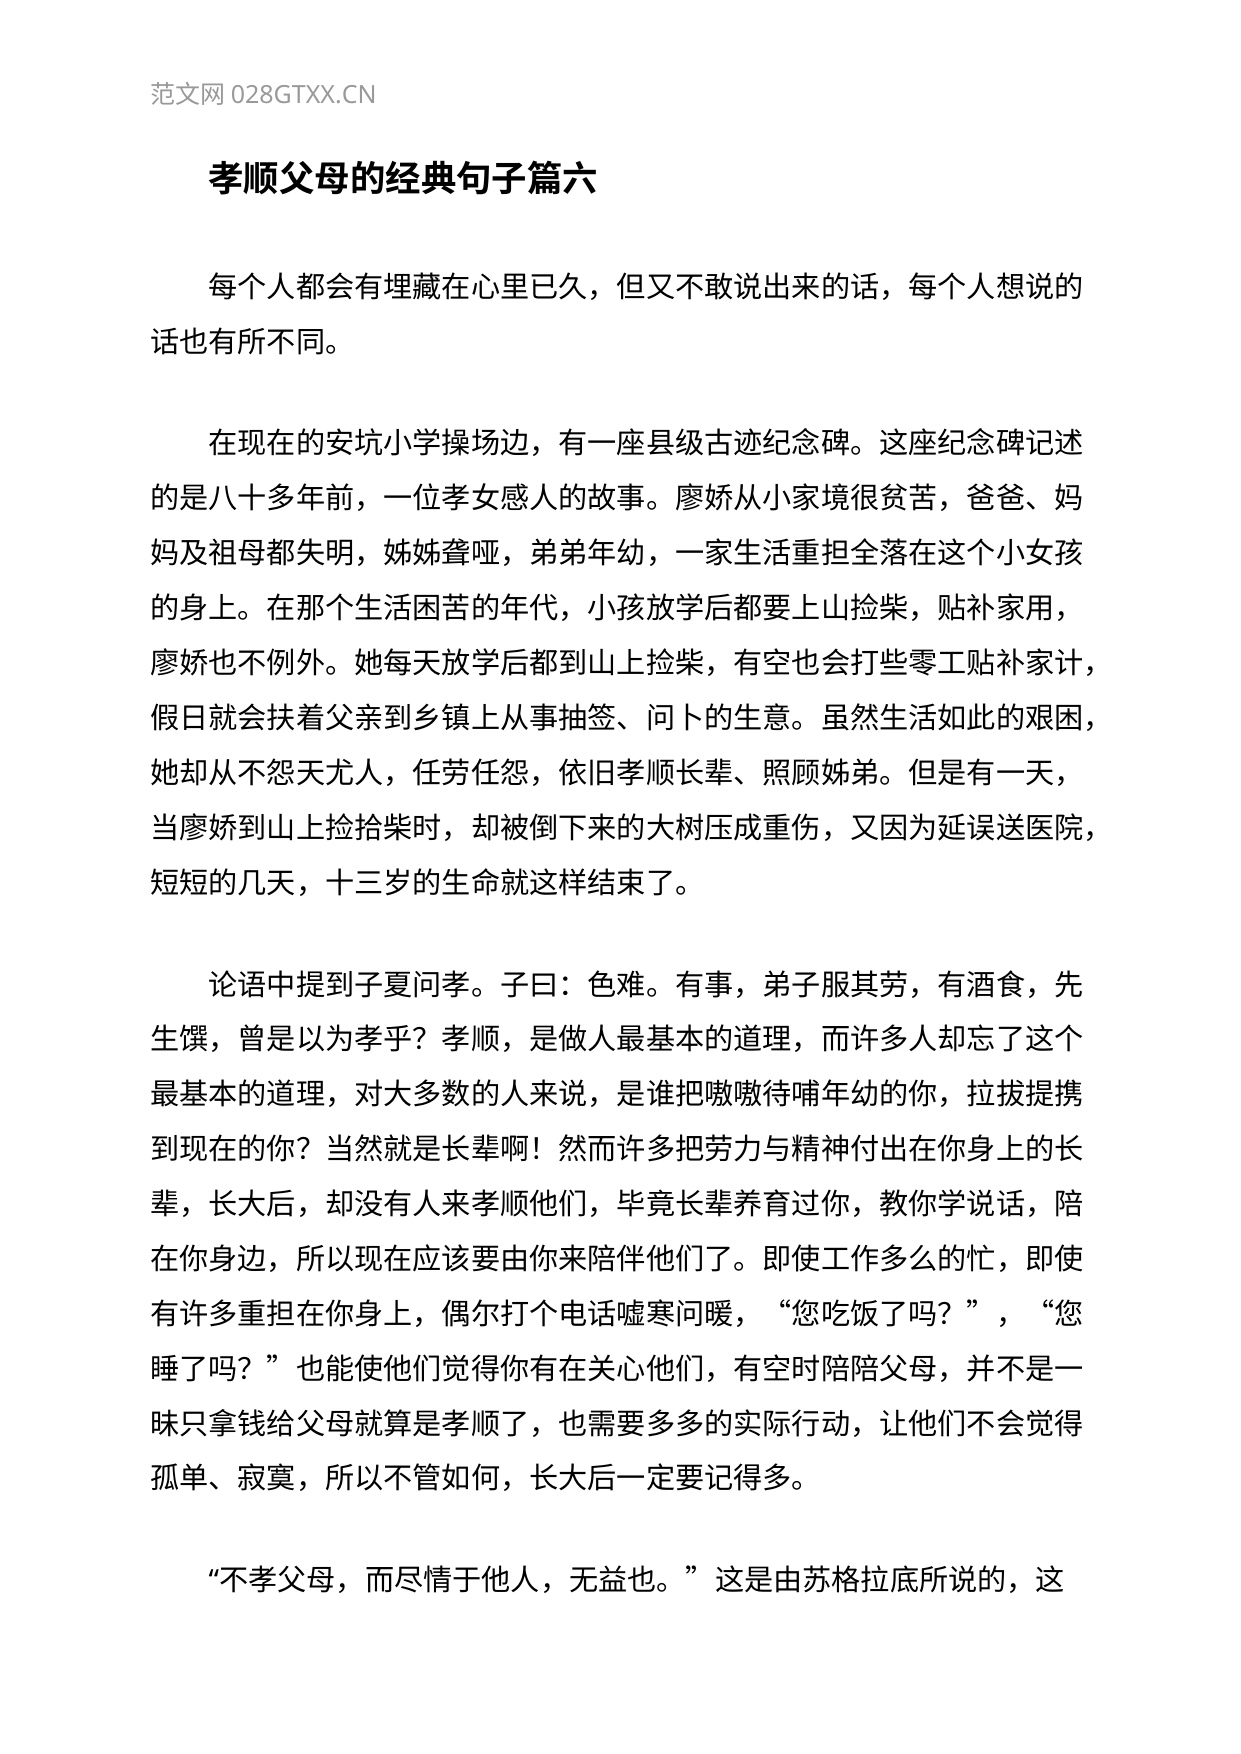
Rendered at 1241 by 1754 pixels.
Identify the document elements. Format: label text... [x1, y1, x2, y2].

text 每个人都会有埋藏在心里已久，但又不敢说出来的话，每个人想说的话也有所不同。 [150, 263, 1090, 361]
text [150, 1557, 1090, 1599]
text 论语中提到子夏问孝。子曰：色难。有事，弟子服其劳，有酒食，先生馔，曾是以为孝乎？孝顺，是做人最基本的道理，而许多人却忘了这个最基本的道理，对大多数的人来说，是谁把嗷嗷待哺年幼的你，拉拔提携到现在的你？当然就是长辈啊！然而许多把劳力与精神付出在你身上的长辈，长大后，却没有人来孝顺他们，毕竟长辈养育过你，教你学说话，陪在你身边，所以现在应该要由你来陪伴他们了。即使工作多么的忙，即使有许多重担在你身上，偶尔打个电话嘘寒问暖，“您吃饭了吗？”，“您睡了吗？”也能使他们觉得你有在关心他们，有空时陪陪父母，并不是一昧只拿钱给父母就算是孝顺了，也需要多多的实际行动，让他们不会觉得孤单、寂寞，所以不管如何，长大后一定要记得多。 [150, 961, 1090, 1497]
text 在现在的安坑小学操场边，有一座县级古迹纪念碑。这座纪念碑记述的是八十多年前，一位孝女感人的故事。廖娇从小家境很贫苦，爸爸、妈妈及祖母都失明，姊姊聋哑，弟弟年幼，一家生活重担全落在这个小女孩的身上。在那个生活困苦的年代，小孩放学后都要上山捡柴，贴补家用，廖娇也不例外。她每天放学后都到山上捡柴，有空也会打些零工贴补家计，假日就会扶着父亲到乡镇上从事抽签、问卜的生意。虽然生活如此的艰困，她却从不怨天尤人，任劳任怨，依旧孝顺长辈、照顾姊弟。但是有一天，当廖娇到山上捡拾柴时，却被倒下来的大树压成重伤，又因为延误送医院，短短的几天，十三岁的生命就这样结束了。 [150, 420, 1090, 902]
text 孝顺父母的经典句子篇六 [150, 150, 1090, 201]
